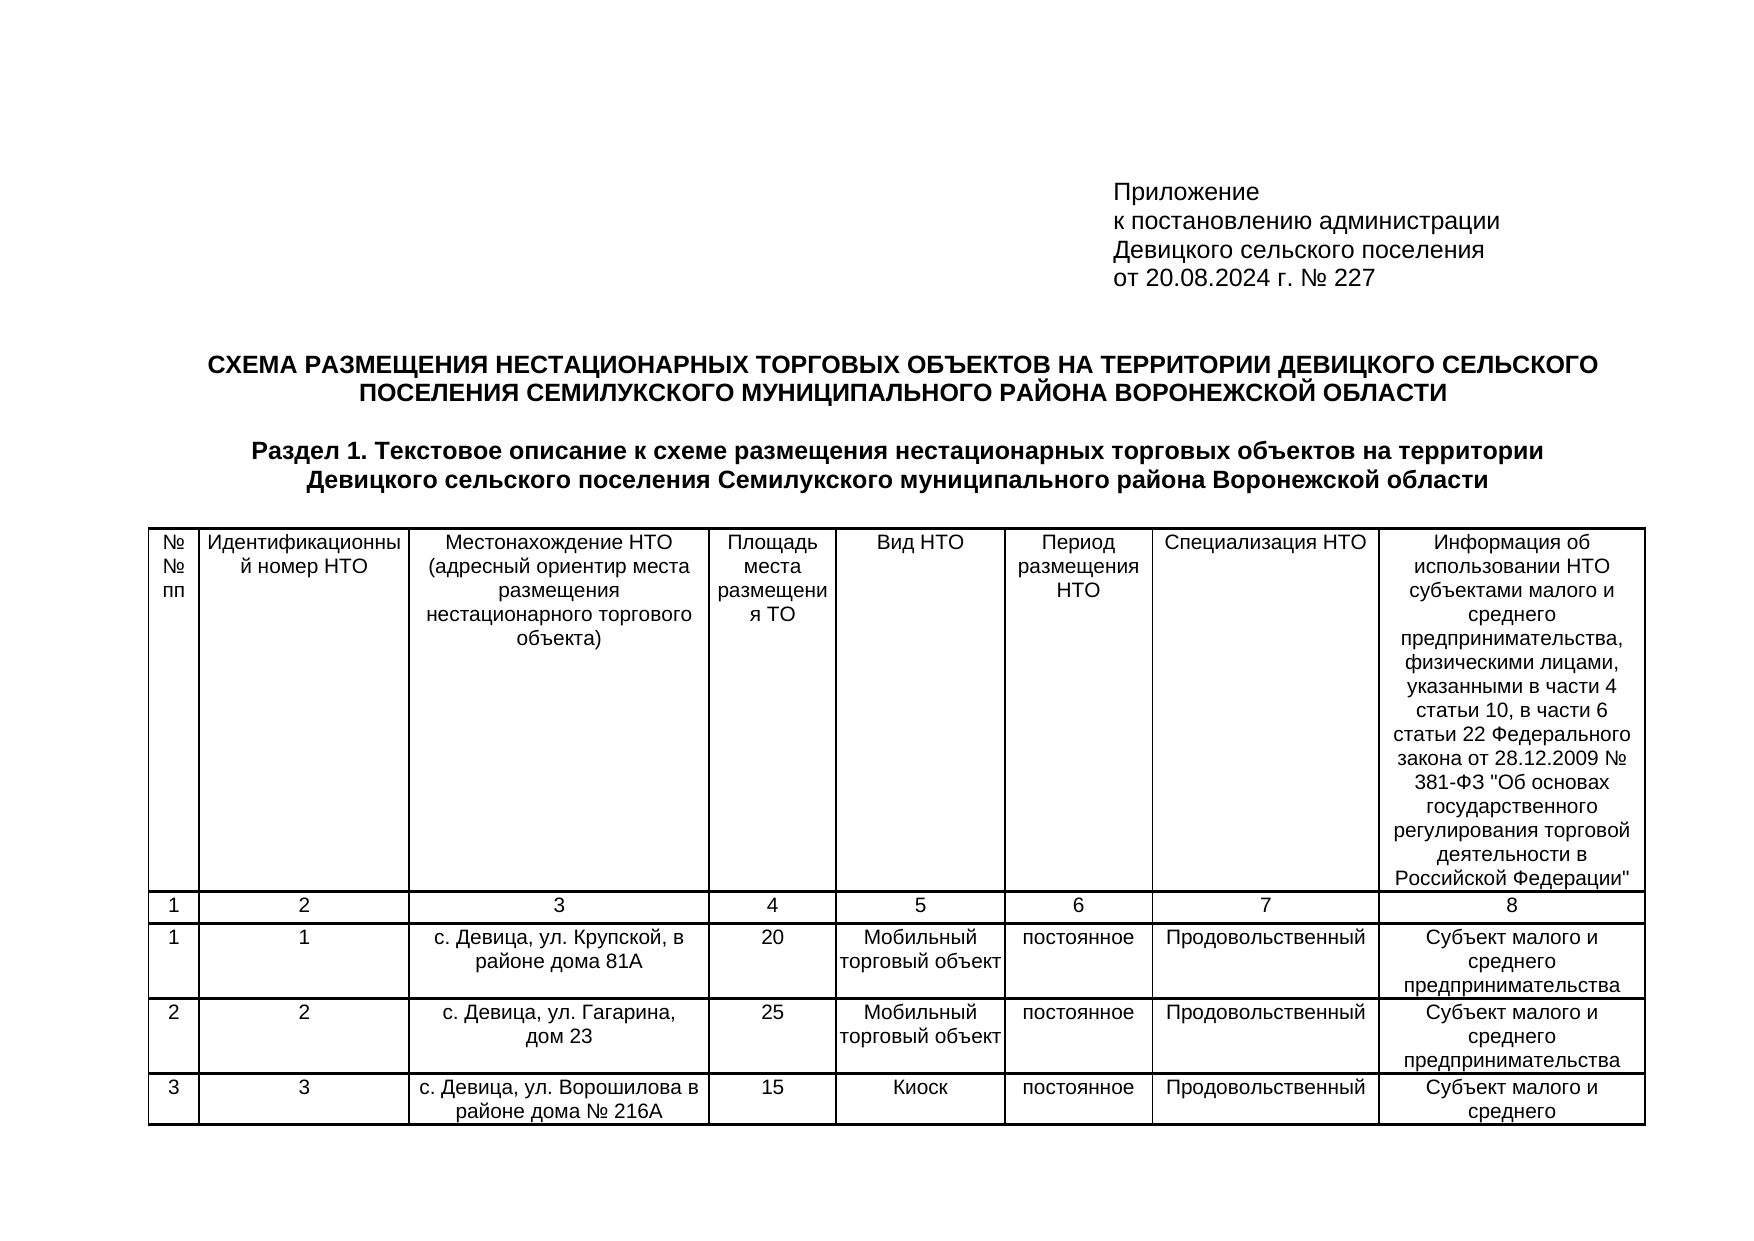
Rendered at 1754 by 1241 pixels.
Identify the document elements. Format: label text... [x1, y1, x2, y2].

table_cell 1 [149, 925, 198, 997]
table_cell Мобильный торговый объект [837, 1000, 1004, 1072]
table_cell 3 [410, 893, 708, 922]
text Приложение [1113, 177, 1672, 206]
table_header Местонахождение НТО (адресный ориентир места размещения нестационарного торгового объекта) [410, 530, 708, 889]
table_cell постоянное [1006, 925, 1152, 997]
table_header Площадь места размещения ТО [710, 530, 835, 889]
text Раздел 1. Текстовое описание к схеме размещения нестационарных торговых объектов на территории [109, 436, 1687, 465]
table_cell 1 [149, 893, 198, 922]
text к постановлению администрации [1113, 206, 1672, 235]
table_cell постоянное [1006, 1000, 1152, 1072]
table_header Специализация НТО [1153, 530, 1378, 889]
table_cell 1 [200, 925, 408, 997]
text Девицкого сельского поселения [1113, 235, 1672, 263]
table_cell 20 [710, 925, 835, 997]
table_cell 8 [1380, 893, 1644, 922]
table_cell 3 [149, 1075, 198, 1123]
table_cell Субъект малого и среднего предпринимательства [1380, 925, 1644, 997]
table_cell 2 [149, 1000, 198, 1072]
text Девицкого сельского поселения Семилукского муниципального района Воронежской области [109, 465, 1687, 493]
table_cell 15 [710, 1075, 835, 1123]
text СХЕМА РАЗМЕЩЕНИЯ НЕСТАЦИОНАРНЫХ ТОРГОВЫХ ОБЪЕКТОВ НА ТЕРРИТОРИИ ДЕВИЦКОГО СЕЛЬСКОГО ПОСЕЛЕНИЯ СЕМИЛУКСКОГО МУНИЦИПАЛЬНОГО РАЙОНА ВОРОНЕЖСКОЙ ОБЛАСТИ [134, 350, 1672, 407]
table_header №№ пп [149, 530, 198, 889]
table_header Идентификационный номер НТО [200, 530, 408, 889]
table_cell 25 [710, 1000, 835, 1072]
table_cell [1380, 1075, 1644, 1123]
table_cell с. Девица, ул. Гагарина, дом 23 [410, 1000, 708, 1072]
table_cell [1380, 1000, 1644, 1072]
table_cell 4 [710, 893, 835, 922]
table_cell 6 [1006, 893, 1152, 922]
table_cell с. Девица, ул. Крупской, в районе дома 81А [410, 925, 708, 997]
table_cell Киоск [837, 1075, 1004, 1123]
table_cell 3 [200, 1075, 408, 1123]
table_cell 7 [1153, 893, 1378, 922]
table_cell Мобильный торговый объект [837, 925, 1004, 997]
table_cell Продовольственный [1153, 1075, 1378, 1123]
table_header Период размещения НТО [1006, 530, 1152, 889]
table_cell 2 [200, 1000, 408, 1072]
text от 20.08.2024 г. № 227 [1113, 263, 1672, 292]
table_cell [410, 1075, 708, 1123]
table_cell постоянное [1006, 1075, 1152, 1123]
table_cell 5 [837, 893, 1004, 922]
table_cell Продовольственный [1153, 1000, 1378, 1072]
table_cell Продовольственный [1153, 925, 1378, 997]
table_header Вид НТО [837, 530, 1004, 889]
table_header Информация об использовании НТО субъектами малого и среднего предпринимательства, физическими лицами, указанными в части 4 статьи 10, в части 6 статьи 22 Федерального закона от 28.12.2009 № 381-ФЗ "Об основах государственного регулирования торговой деятельности в Российской Федерации" [1380, 530, 1644, 889]
table_cell 2 [200, 893, 408, 922]
